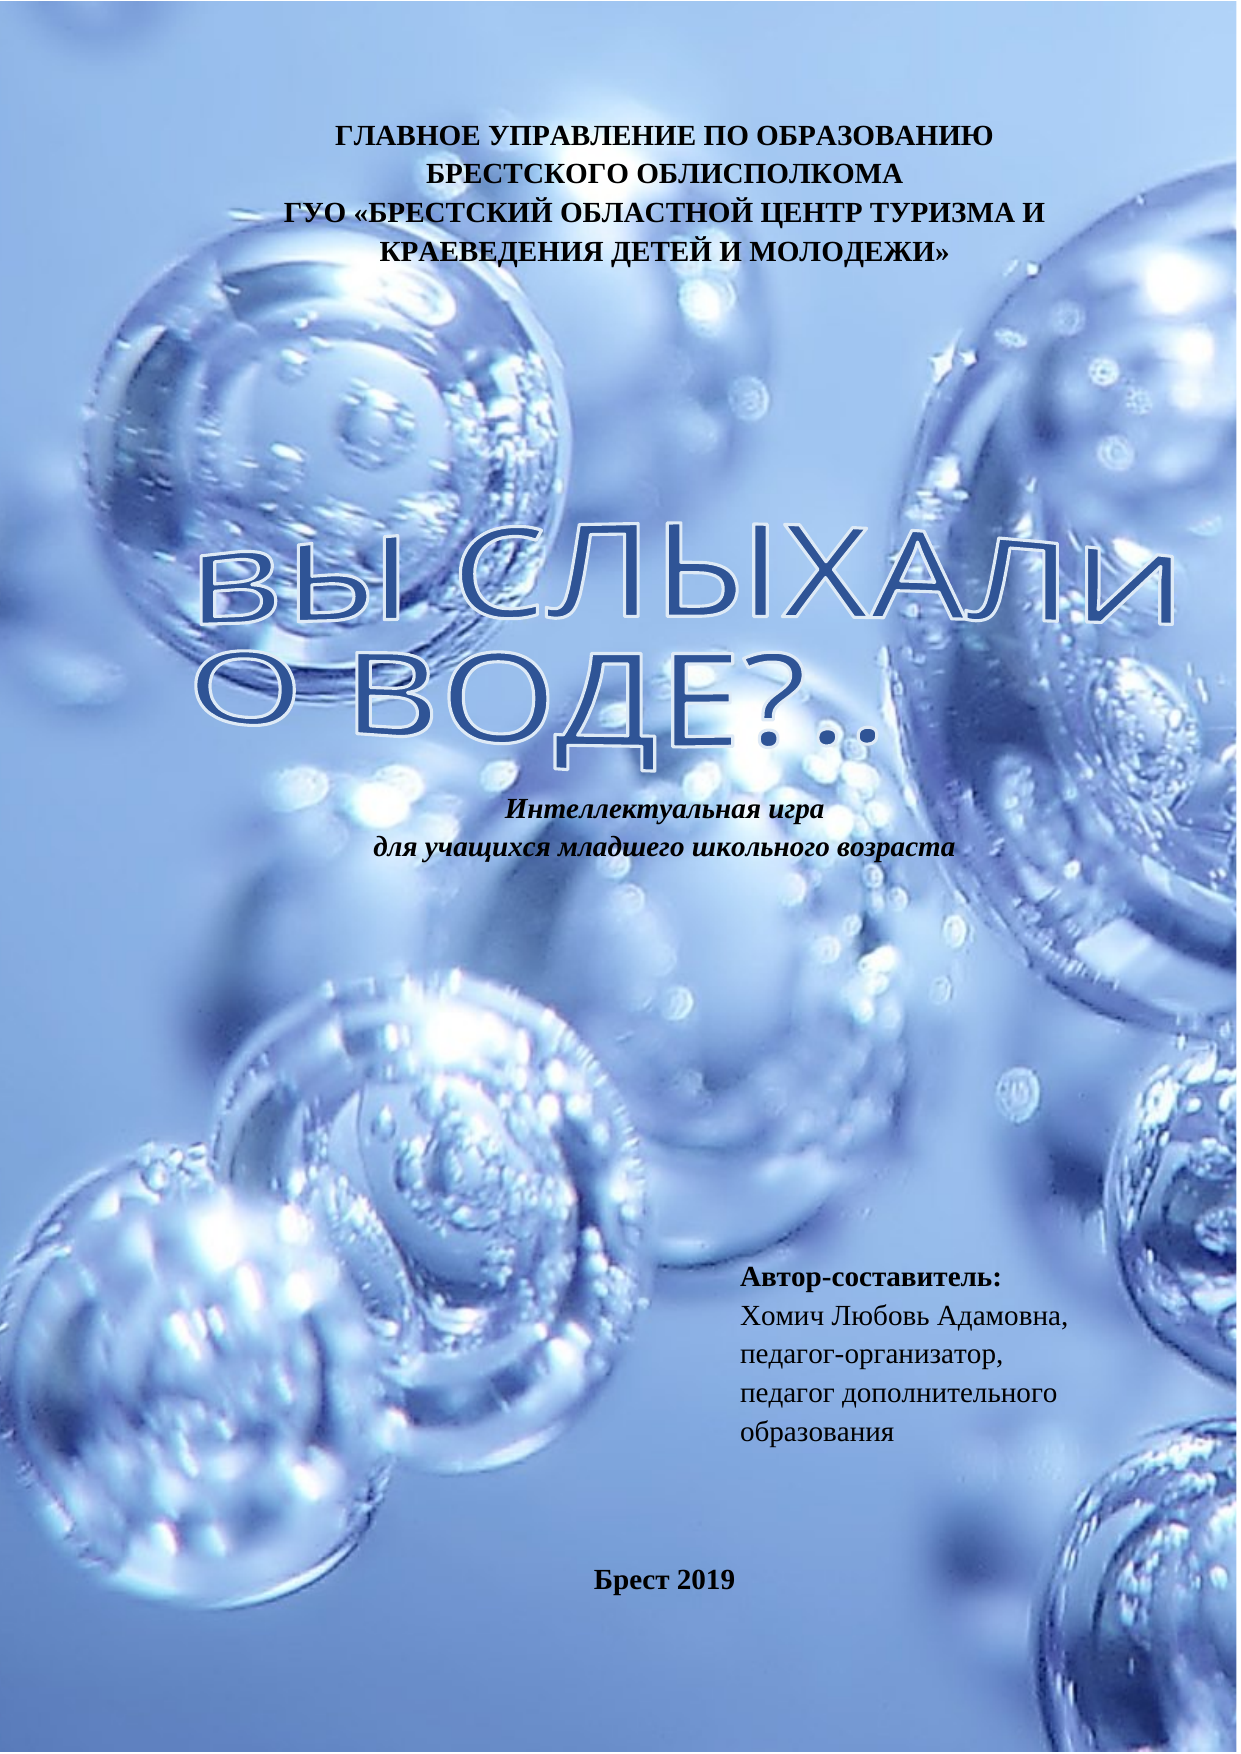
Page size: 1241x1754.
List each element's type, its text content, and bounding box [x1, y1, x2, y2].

text педагог дополнительного образования [740, 1375, 1152, 1447]
text ГЛАВНОЕ УПРАВЛЕНИЕ ПО ОБРАЗОВАНИЮ [177, 118, 1152, 152]
text БРЕСТСКОГО ОБЛИСПОЛКОМА [177, 157, 1152, 190]
text для учащихся младшего школьного возраста [177, 829, 1152, 863]
text Брест 2019 [177, 1562, 1152, 1595]
text ГУО «БРЕСТСКИЙ ОБЛАСТНОЙ ЦЕНТР ТУРИЗМА И КРАЕВЕДЕНИЯ ДЕТЕЙ И МОЛОДЕЖИ» [177, 195, 1152, 267]
picture [0, 1, 1237, 1752]
text Интеллектуальная игра [177, 791, 1152, 824]
text Автор-составитель: [740, 1259, 1152, 1293]
text Хомич Любовь Адамовна, педагог-организатор, [740, 1298, 1152, 1370]
